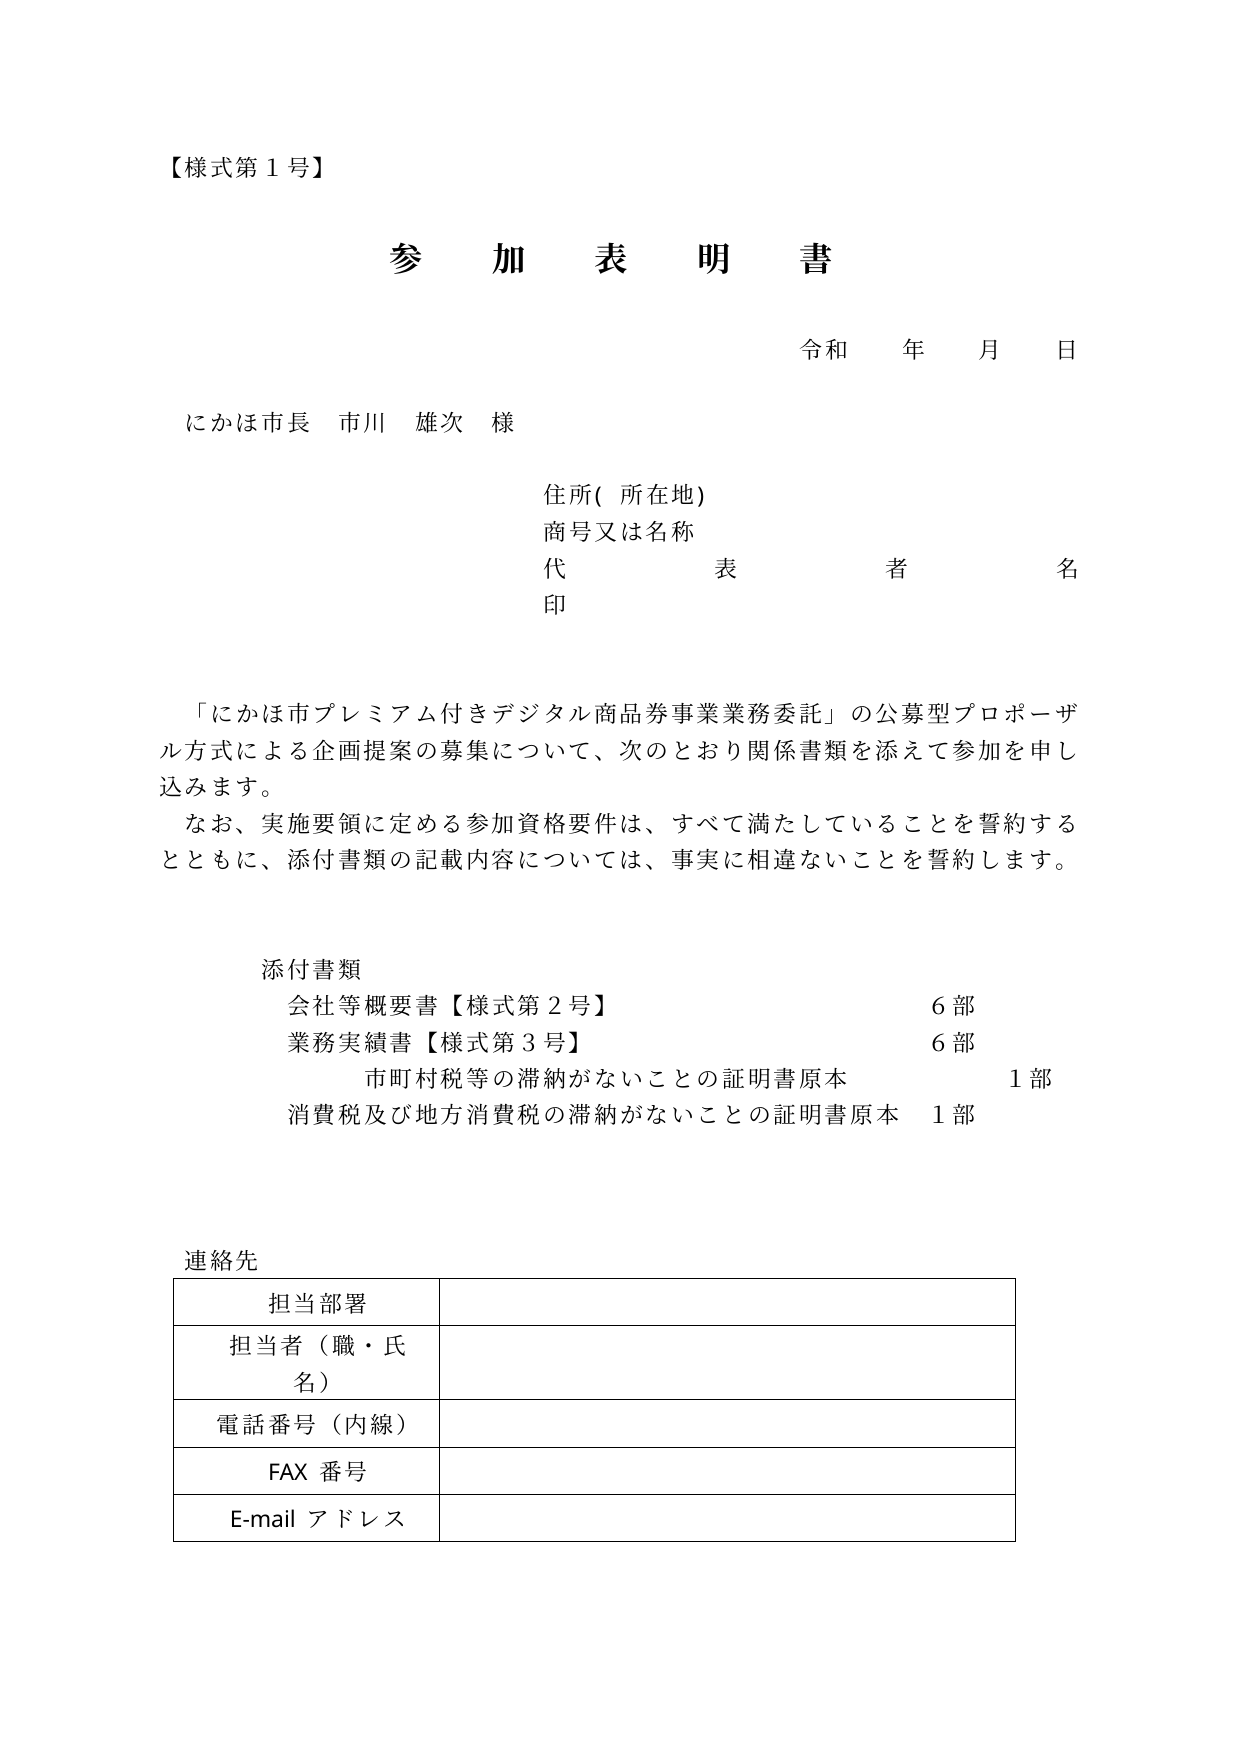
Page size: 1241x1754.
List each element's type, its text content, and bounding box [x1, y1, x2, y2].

table_cell [440, 1448, 1015, 1494]
table_cell [440, 1495, 1015, 1541]
table_cell 担当者（職・氏名） [174, 1326, 439, 1399]
text 住所(所在地) [524, 476, 1081, 512]
text 令和 年 月 日 [159, 330, 1081, 367]
text 参 加 表 明 書 [159, 221, 1081, 294]
text 市町村税等の滞納がないことの証明書原本 １部 [159, 1059, 1081, 1096]
text 消費税及び地方消費税の滞納がないことの証明書原本 １部 [159, 1096, 1081, 1132]
text 「にかほ市プレミアム付きデジタル商品券事業業務委託」の公募型プロポーザル方式による企画提案の募集について、次のとおり関係書類を添えて参加を申し込みます。 [159, 695, 1081, 804]
table_cell 電話番号（内線） [174, 1400, 439, 1447]
table_header 担当部署 [174, 1279, 439, 1325]
text 【様式第１号】 [159, 148, 1081, 184]
table_header [440, 1279, 1015, 1325]
table_cell [440, 1326, 1015, 1399]
text 代表者名 印 [524, 549, 1081, 622]
table_cell E-mailアドレス [174, 1495, 439, 1541]
text 会社等概要書【様式第２号】 ６部 [159, 986, 1081, 1023]
table_cell [440, 1400, 1015, 1447]
text 業務実績書【様式第３号】 ６部 [159, 1023, 1081, 1059]
table_cell FAX番号 [174, 1448, 439, 1494]
text 連絡先 [159, 1242, 1081, 1278]
text 添付書類 [159, 950, 1081, 986]
text 商号又は名称 [524, 512, 1081, 549]
text にかほ市長 市川 雄次 様 [159, 403, 1081, 439]
text なお、実施要領に定める参加資格要件は、すべて満たしていることを誓約するとともに、添付書類の記載内容については、事実に相違ないことを誓約します。 [159, 804, 1081, 877]
